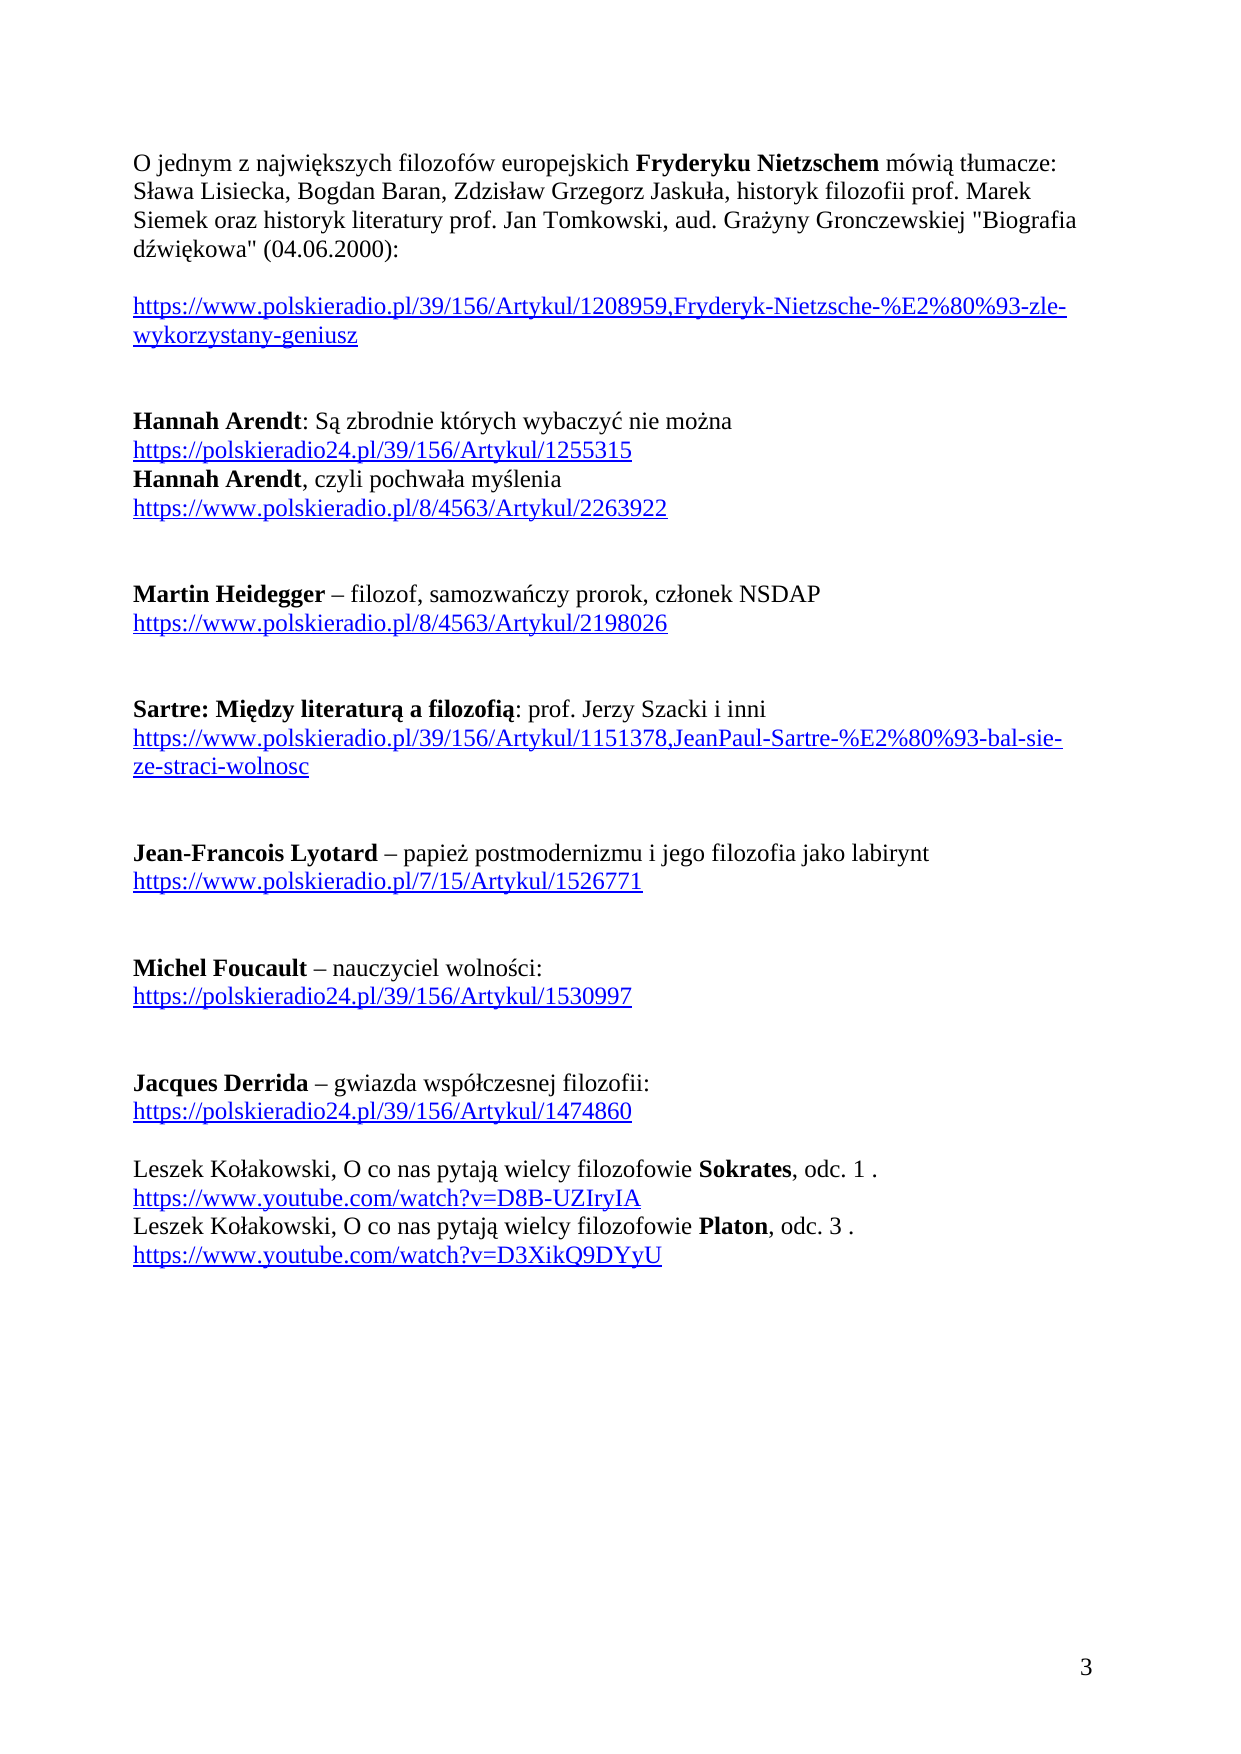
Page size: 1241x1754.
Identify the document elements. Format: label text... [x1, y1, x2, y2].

text https://www.polskieradio.pl/8/4563/Artykul/2263922 [133, 493, 1093, 521]
text Hannah Arendt: Są zbrodnie których wybaczyć nie można [133, 406, 1093, 435]
text https://polskieradio24.pl/39/156/Artykul/1474860 [133, 1096, 1093, 1125]
text https://www.polskieradio.pl/39/156/Artykul/1208959,Fryderyk-Nietzsche-%E2%80%93-zle-wykorzystany-geniusz [133, 291, 1093, 349]
text O jednym z największych filozofów europejskich Fryderyku Nietzschem mówią tłumacze: Sława Lisiecka, Bogdan Baran, Zdzisław Grzegorz Jaskuła, historyk filozofii prof. Marek Siemek oraz historyk literatury prof. Jan Tomkowski, aud. Grażyny Gronczewskiej "Biografia dźwiękowa" (04.06.2000): [133, 148, 1093, 263]
text https://polskieradio24.pl/39/156/Artykul/1530997 [133, 981, 1093, 1010]
text Sartre: Między literaturą a filozofią: prof. Jerzy Szacki i inni [133, 694, 1093, 723]
text https://www.polskieradio.pl/8/4563/Artykul/2198026 [133, 608, 1093, 636]
text Hannah Arendt, czyli pochwała myślenia [133, 464, 1093, 493]
text Martin Heidegger – filozof, samozwańczy prorok, członek NSDAP [133, 579, 1093, 608]
text Leszek Kołakowski, O co nas pytają wielcy filozofowie Sokrates, odc. 1 . [133, 1154, 1093, 1183]
text https://www.youtube.com/watch?v=D3XikQ9DYyU [133, 1240, 1093, 1269]
text https://www.polskieradio.pl/7/15/Artykul/1526771 [133, 866, 1093, 895]
text Leszek Kołakowski, O co nas pytają wielcy filozofowie Platon, odc. 3 . [133, 1211, 1093, 1240]
text https://www.youtube.com/watch?v=D8B-UZIryIA [133, 1183, 1093, 1211]
text https://polskieradio24.pl/39/156/Artykul/1255315 [133, 435, 1093, 464]
text Jean-Francois Lyotard – papież postmodernizmu i jego filozofia jako labirynt [133, 838, 1093, 866]
text Michel Foucault – nauczyciel wolności: [133, 953, 1093, 981]
text Jacques Derrida – gwiazda współczesnej filozofii: [133, 1068, 1093, 1096]
text https://www.polskieradio.pl/39/156/Artykul/1151378,JeanPaul-Sartre-%E2%80%93-bal-sie-ze-straci-wolnosc [133, 723, 1093, 780]
